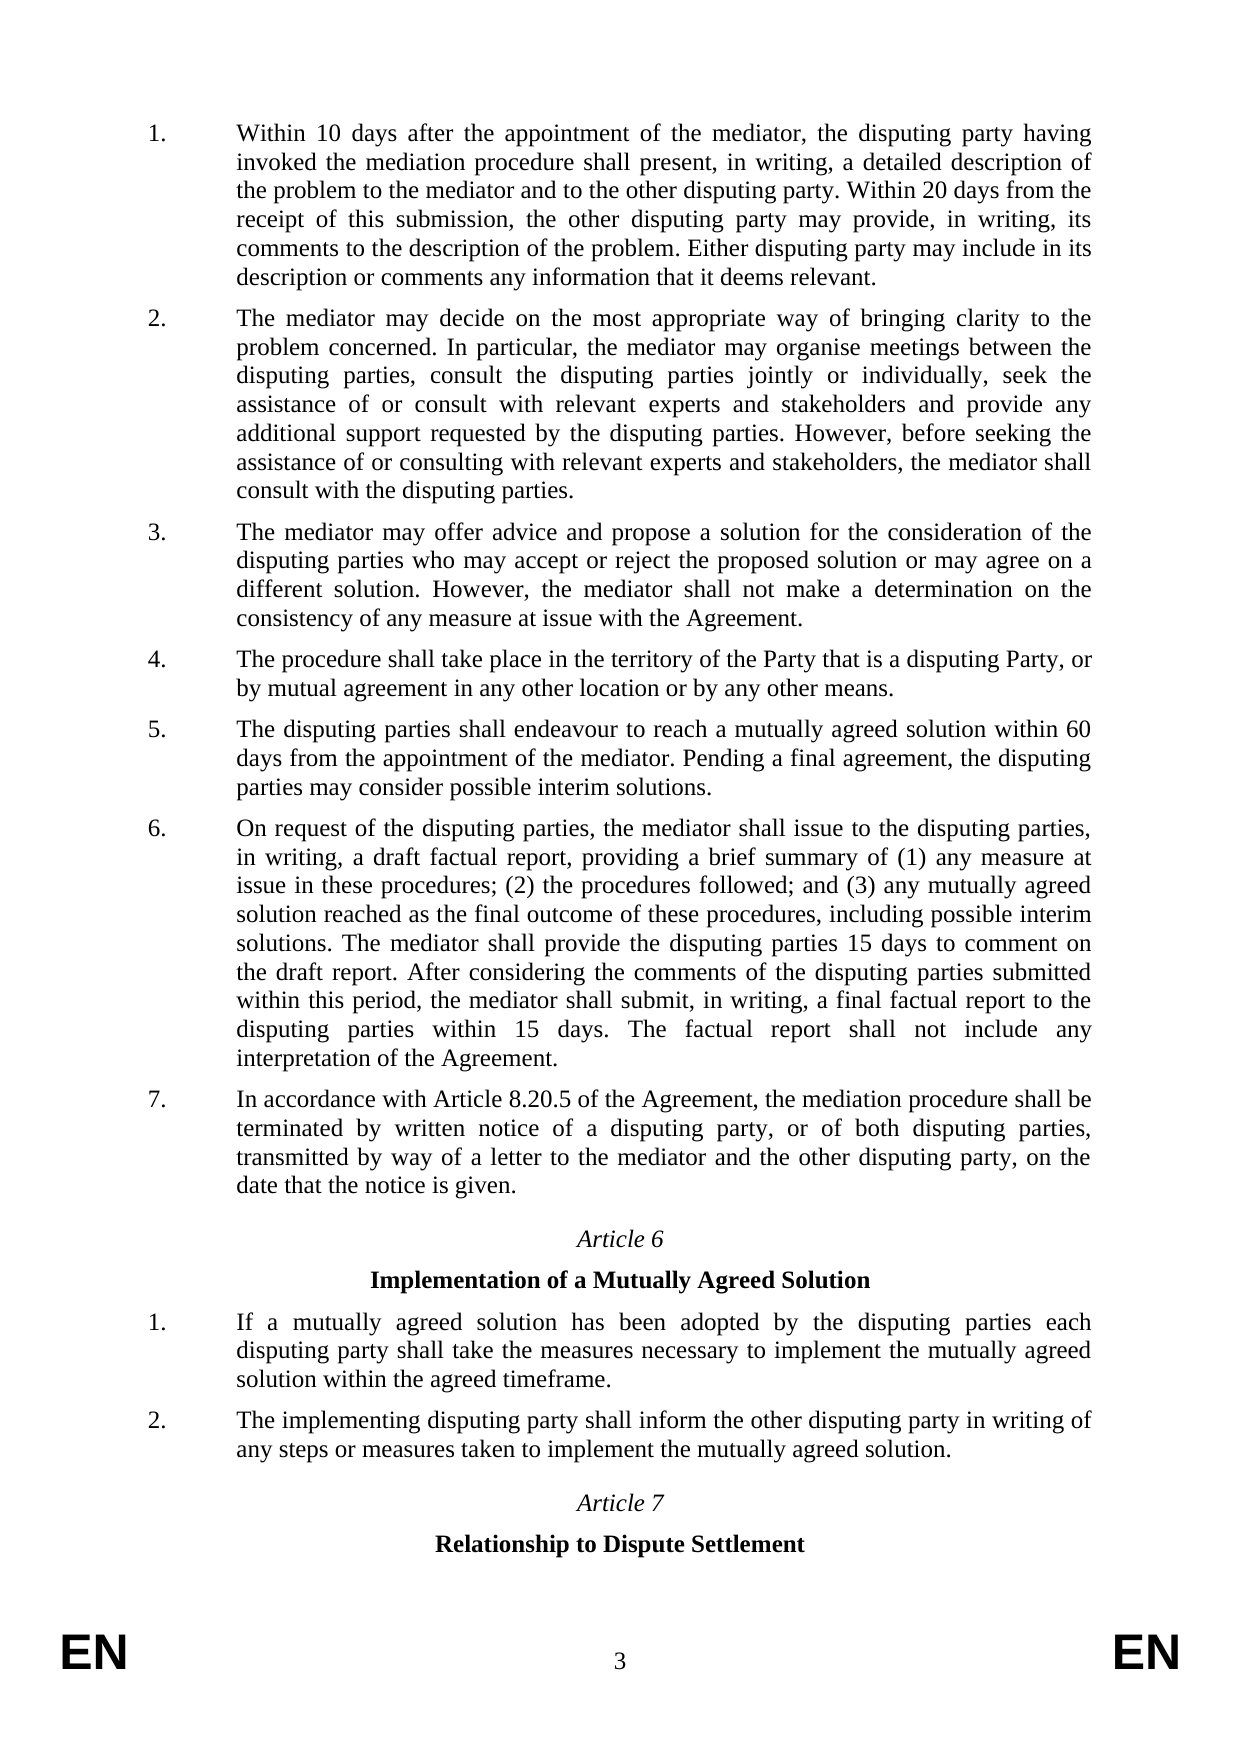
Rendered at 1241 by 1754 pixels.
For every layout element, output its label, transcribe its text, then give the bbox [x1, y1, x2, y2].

list In accordance with Article 8.20.5 of the Agreement, the mediation procedure shall be terminated by written notice of a disputing party, or of both disputing parties, transmitted by way of a letter to the mediator and the other disputing party, on the date that the notice is given. [148, 1084, 1093, 1199]
list The mediator may decide on the most appropriate way of bringing clarity to the problem concerned. In particular, the mediator may organise meetings between the disputing parties, consult the disputing parties jointly or individually, seek the assistance of or consult with relevant experts and stakeholders and provide any additional support requested by the disputing parties. However, before seeking the assistance of or consulting with relevant experts and stakeholders, the mediator shall consult with the disputing parties. [148, 303, 1093, 504]
list The implementing disputing party shall inform the other disputing party in writing of any steps or measures taken to implement the mutually agreed solution. [148, 1406, 1093, 1463]
list The disputing parties shall endeavour to reach a mutually agreed solution within 60 days from the appointment of the mediator. Pending a final agreement, the disputing parties may consider possible interim solutions. [148, 714, 1093, 801]
list If a mutually agreed solution has been adopted by the disputing parties each disputing party shall take the measures necessary to implement the mutually agreed solution within the agreed timeframe. [148, 1307, 1093, 1393]
list The mediator may offer advice and propose a solution for the consideration of the disputing parties who may accept or reject the proposed solution or may agree on a different solution. However, the mediator shall not make a determination on the consistency of any measure at issue with the Agreement. [148, 517, 1093, 632]
list Within 10 days after the appointment of the mediator, the disputing party having invoked the mediation procedure shall present, in writing, a detailed description of the problem to the mediator and to the other disputing party. Within 20 days from the receipt of this submission, the other disputing party may provide, in writing, its comments to the description of the problem. Either disputing party may include in its description or comments any information that it deems relevant. [148, 118, 1093, 291]
text Relationship to Dispute Settlement [148, 1529, 1093, 1558]
list The procedure shall take place in the territory of the Party that is a disputing Party, or by mutual agreement in any other location or by any other means. [148, 644, 1093, 702]
list On request of the disputing parties, the mediator shall issue to the disputing parties, in writing, a draft factual report, providing a brief summary of (1) any measure at issue in these procedures; (2) the procedures followed; and (3) any mutually agreed solution reached as the final outcome of these procedures, including possible interim solutions. The mediator shall provide the disputing parties 15 days to comment on the draft report. After considering the comments of the disputing parties submitted within this period, the mediator shall submit, in writing, a final factual report to the disputing parties within 15 days. The factual report shall not include any interpretation of the Agreement. [148, 813, 1093, 1072]
text Article 7 [148, 1488, 1093, 1517]
text Article 6 [148, 1224, 1093, 1253]
text Implementation of a Mutually Agreed Solution [148, 1266, 1093, 1294]
